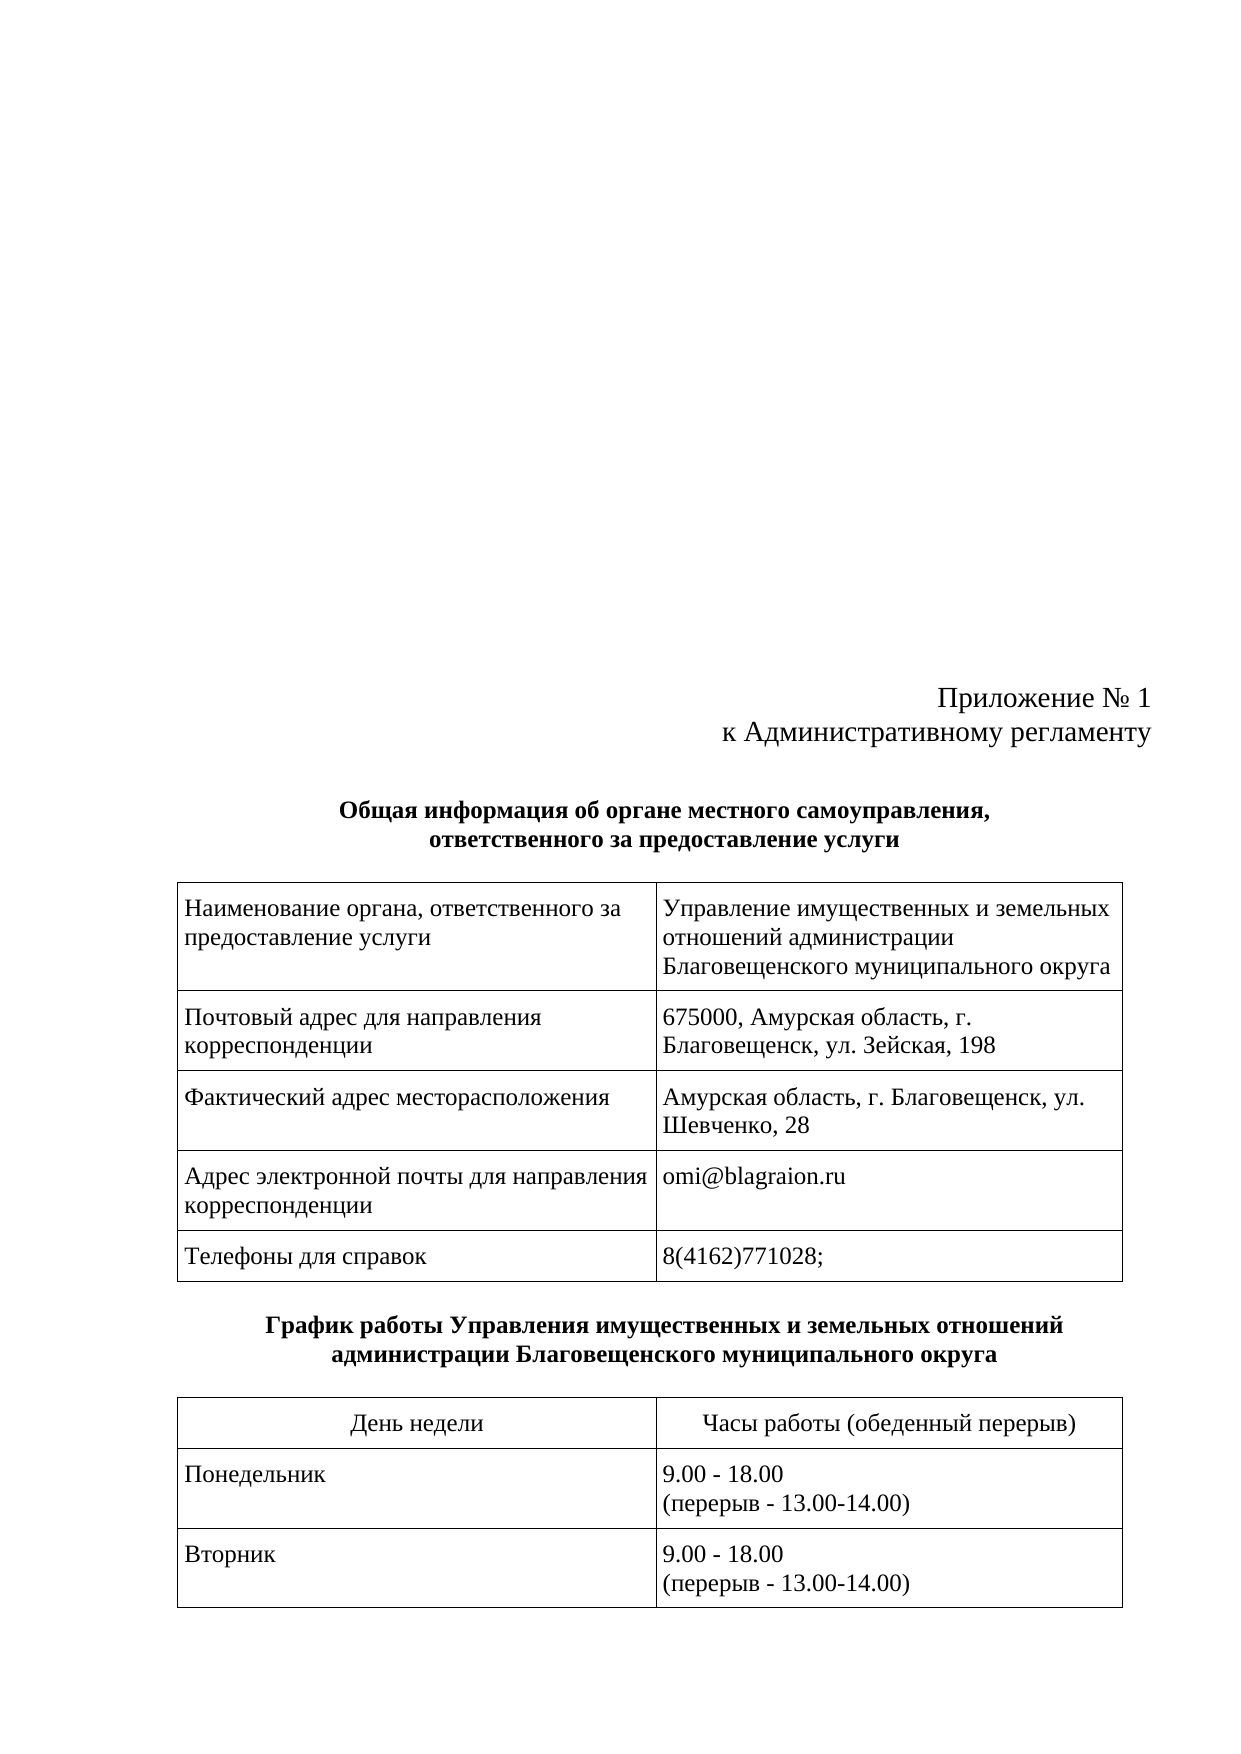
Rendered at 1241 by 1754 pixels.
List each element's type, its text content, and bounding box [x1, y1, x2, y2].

table_header Наименование органа, ответственного за предоставление услуги [178, 883, 656, 990]
table_cell Понедельник [178, 1449, 656, 1527]
title Общая информация об органе местного самоуправления, [177, 795, 1152, 824]
table_cell omi@blagraion.ru [657, 1151, 1122, 1229]
table_cell Амурская область, г. Благовещенск, ул. Шевченко, 28 [657, 1071, 1122, 1150]
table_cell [657, 1529, 1122, 1607]
table_cell Телефоны для справок [178, 1231, 656, 1281]
text к Административному регламенту [177, 714, 1152, 747]
text Приложение № 1 [177, 680, 1152, 714]
table_cell Почтовый адрес для направления корреспонденции [178, 991, 656, 1070]
table_cell 9.00 - 18.00 (перерыв - 13.00-14.00) [657, 1449, 1122, 1527]
title ответственного за предоставление услуги [177, 824, 1152, 853]
table_cell Адрес электронной почты для направления корреспонденции [178, 1151, 656, 1229]
title График работы Управления имущественных и земельных отношений администрации Благовещенского муниципального округа [177, 1310, 1152, 1368]
table_cell Фактический адрес месторасположения [178, 1071, 656, 1150]
table_cell 8(4162)771028; [657, 1231, 1122, 1281]
table_header Часы работы (обеденный перерыв) [657, 1398, 1122, 1448]
table_header День недели [178, 1398, 656, 1448]
table_header Управление имущественных и земельных отношений администрации Благовещенского муниципального округа [657, 883, 1122, 990]
table_cell Вторник [178, 1529, 656, 1607]
table_cell 675000, Амурская область, г. Благовещенск, ул. Зейская, 198 [657, 991, 1122, 1070]
